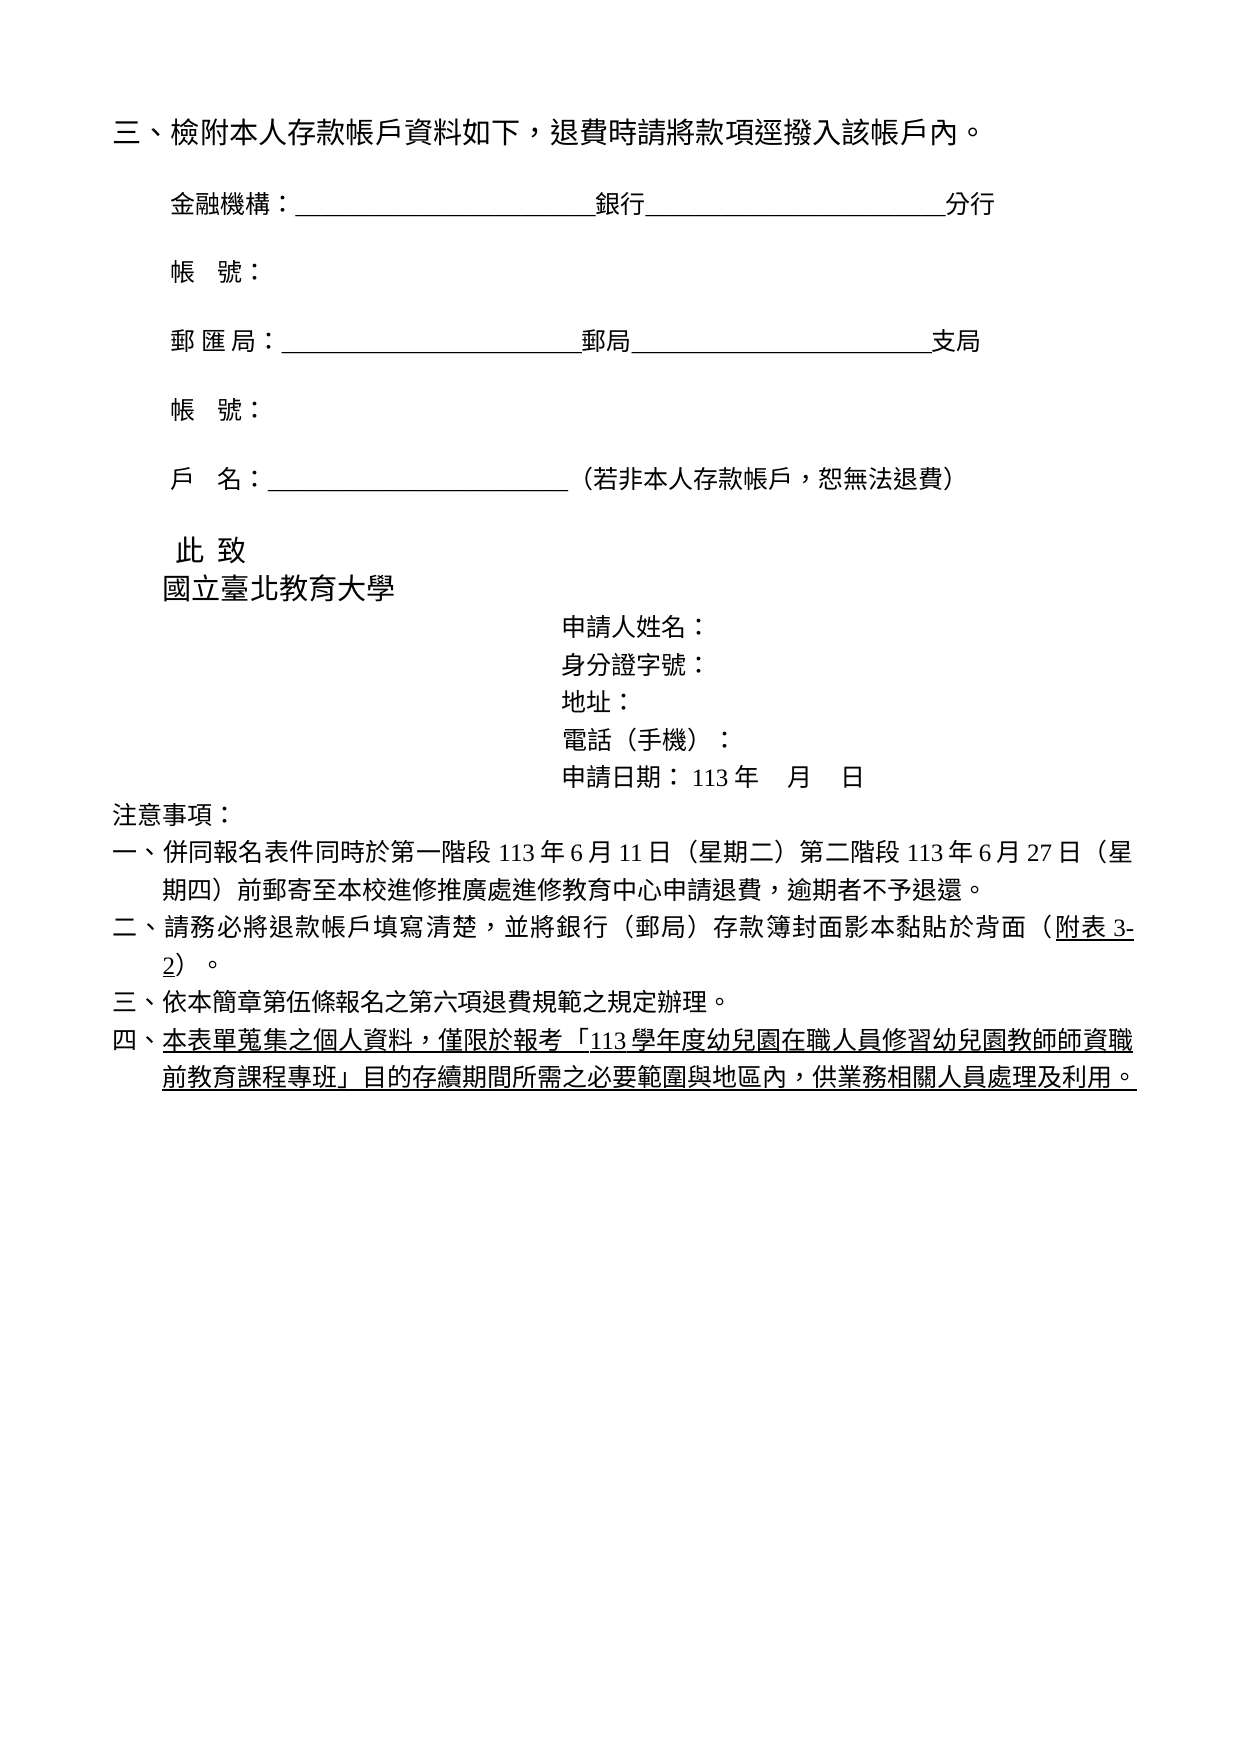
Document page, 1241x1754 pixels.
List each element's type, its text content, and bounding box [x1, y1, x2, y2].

text 申請人姓名： [112, 607, 1134, 644]
text 帳 號： [112, 394, 1134, 426]
text 電話（手機）： [112, 719, 1134, 757]
text 申請日期： 113 年 月 日 [112, 757, 1134, 794]
text 國立臺北教育大學 [162, 569, 1134, 607]
text 身分證字號： [112, 644, 1134, 682]
text 三、檢附本人存款帳戶資料如下，退費時請將款項逕撥入該帳戶內。 [112, 113, 1134, 151]
text 郵 匯 局：________________________郵局________________________支局 [112, 326, 1134, 357]
text 四、本表單蒐集之個人資料，僅限於報考「113學年度幼兒園在職人員修習幼兒園教師師資職前教育課程專班」目的存續期間所需之必要範圍與地區內，供業務相關人員處理及利用。 [112, 1019, 1134, 1094]
text 注意事項： [112, 794, 1134, 832]
text 地址： [112, 682, 1134, 719]
text 一、併同報名表件同時於第一階段113年6月11日（星期二）第二階段113年6月27日（星期四）前郵寄至本校進修推廣處進修教育中心申請退費，逾期者不予退還。 [112, 832, 1134, 907]
text 戶 名：________________________（若非本人存款帳戶，恕無法退費） [112, 463, 1134, 494]
text 三、依本簡章第伍條報名之第六項退費規範之規定辦理。 [112, 982, 1134, 1019]
text 帳 號： [112, 257, 1134, 288]
text 此 致 [112, 532, 1134, 569]
text 金融機構：________________________銀行________________________分行 [112, 188, 1134, 219]
text 二、請務必將退款帳戶填寫清楚，並將銀行（郵局）存款簿封面影本黏貼於背面（附表3-2）。 [112, 907, 1134, 982]
